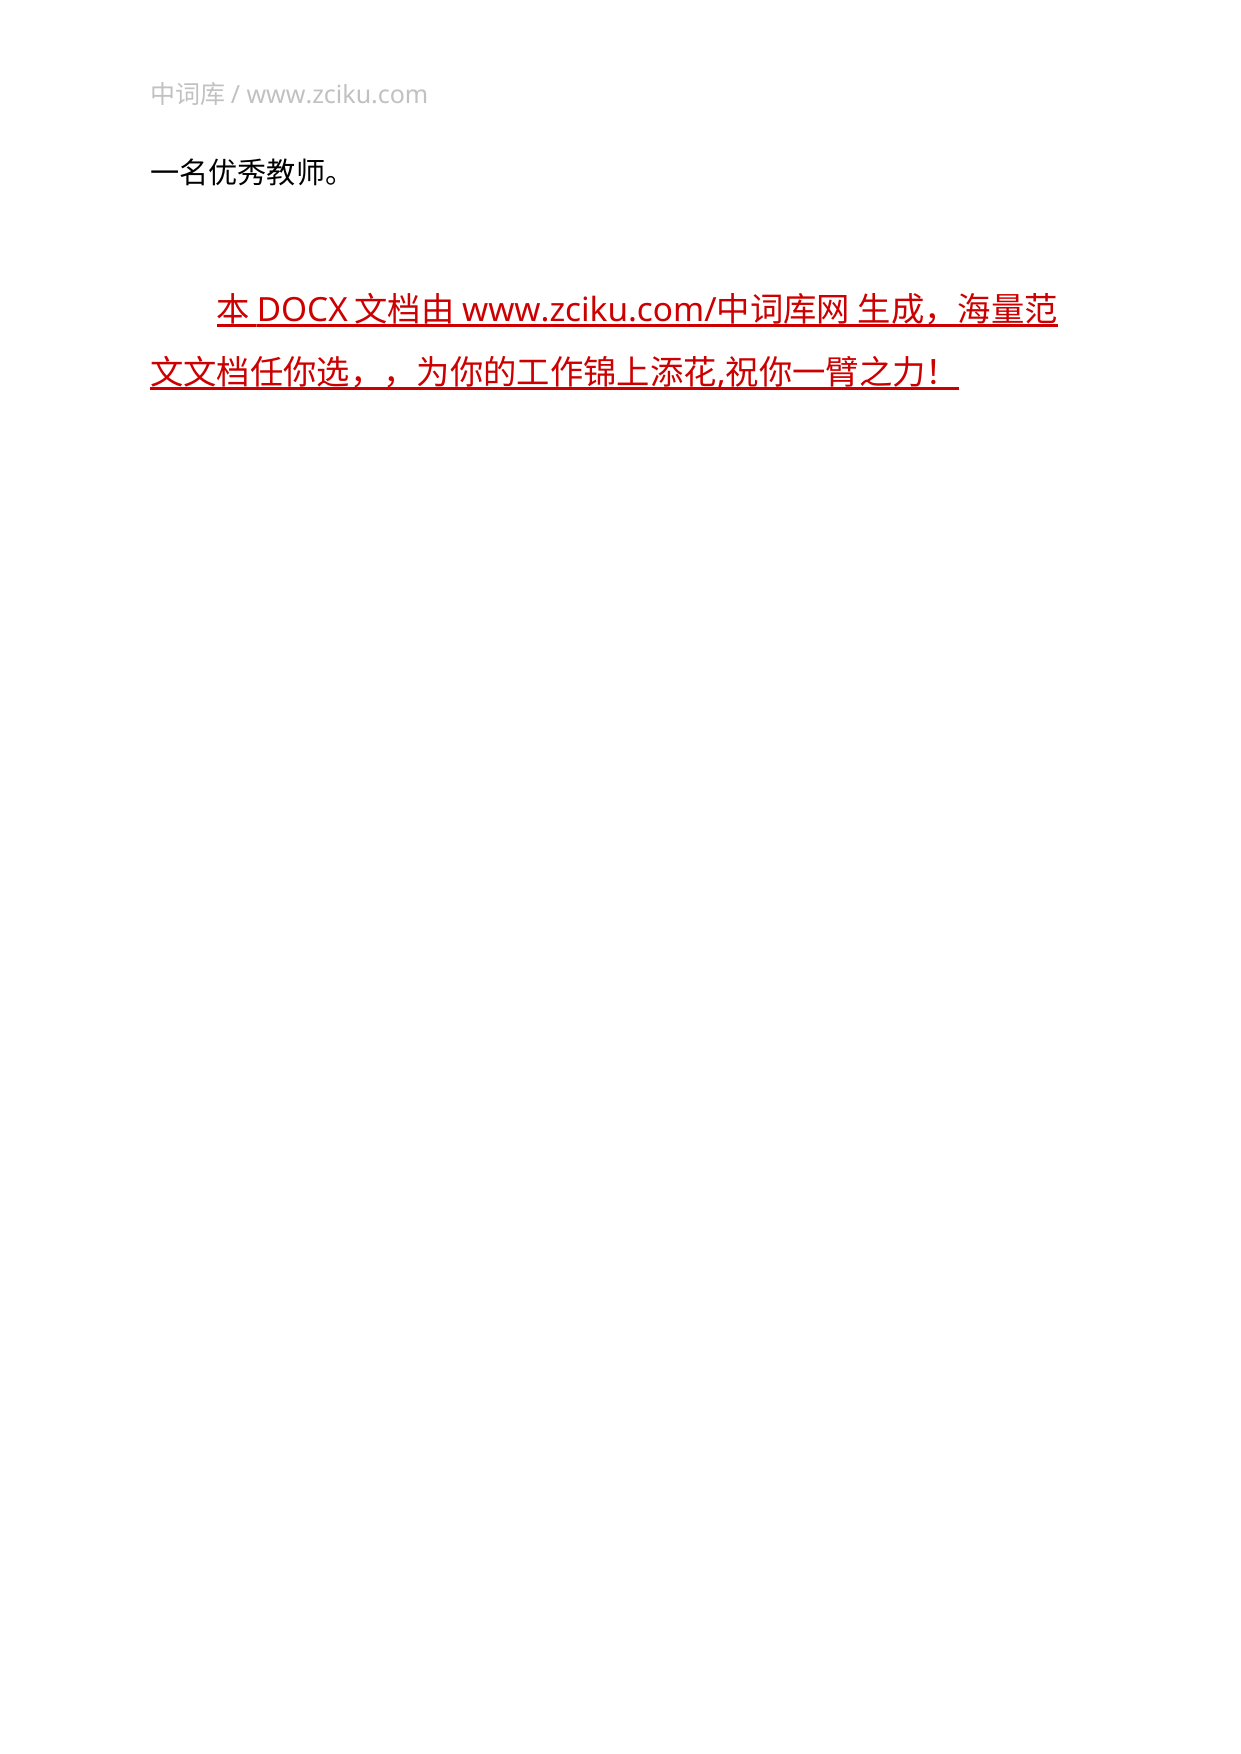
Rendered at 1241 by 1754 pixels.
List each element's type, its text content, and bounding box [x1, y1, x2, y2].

text 本DOCX文档由 www.zciku.com/中词库网 生成，海量范文文档任你选，，为你的工作锦上添花,祝你一臂之力！ [150, 283, 1090, 394]
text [150, 150, 1090, 192]
